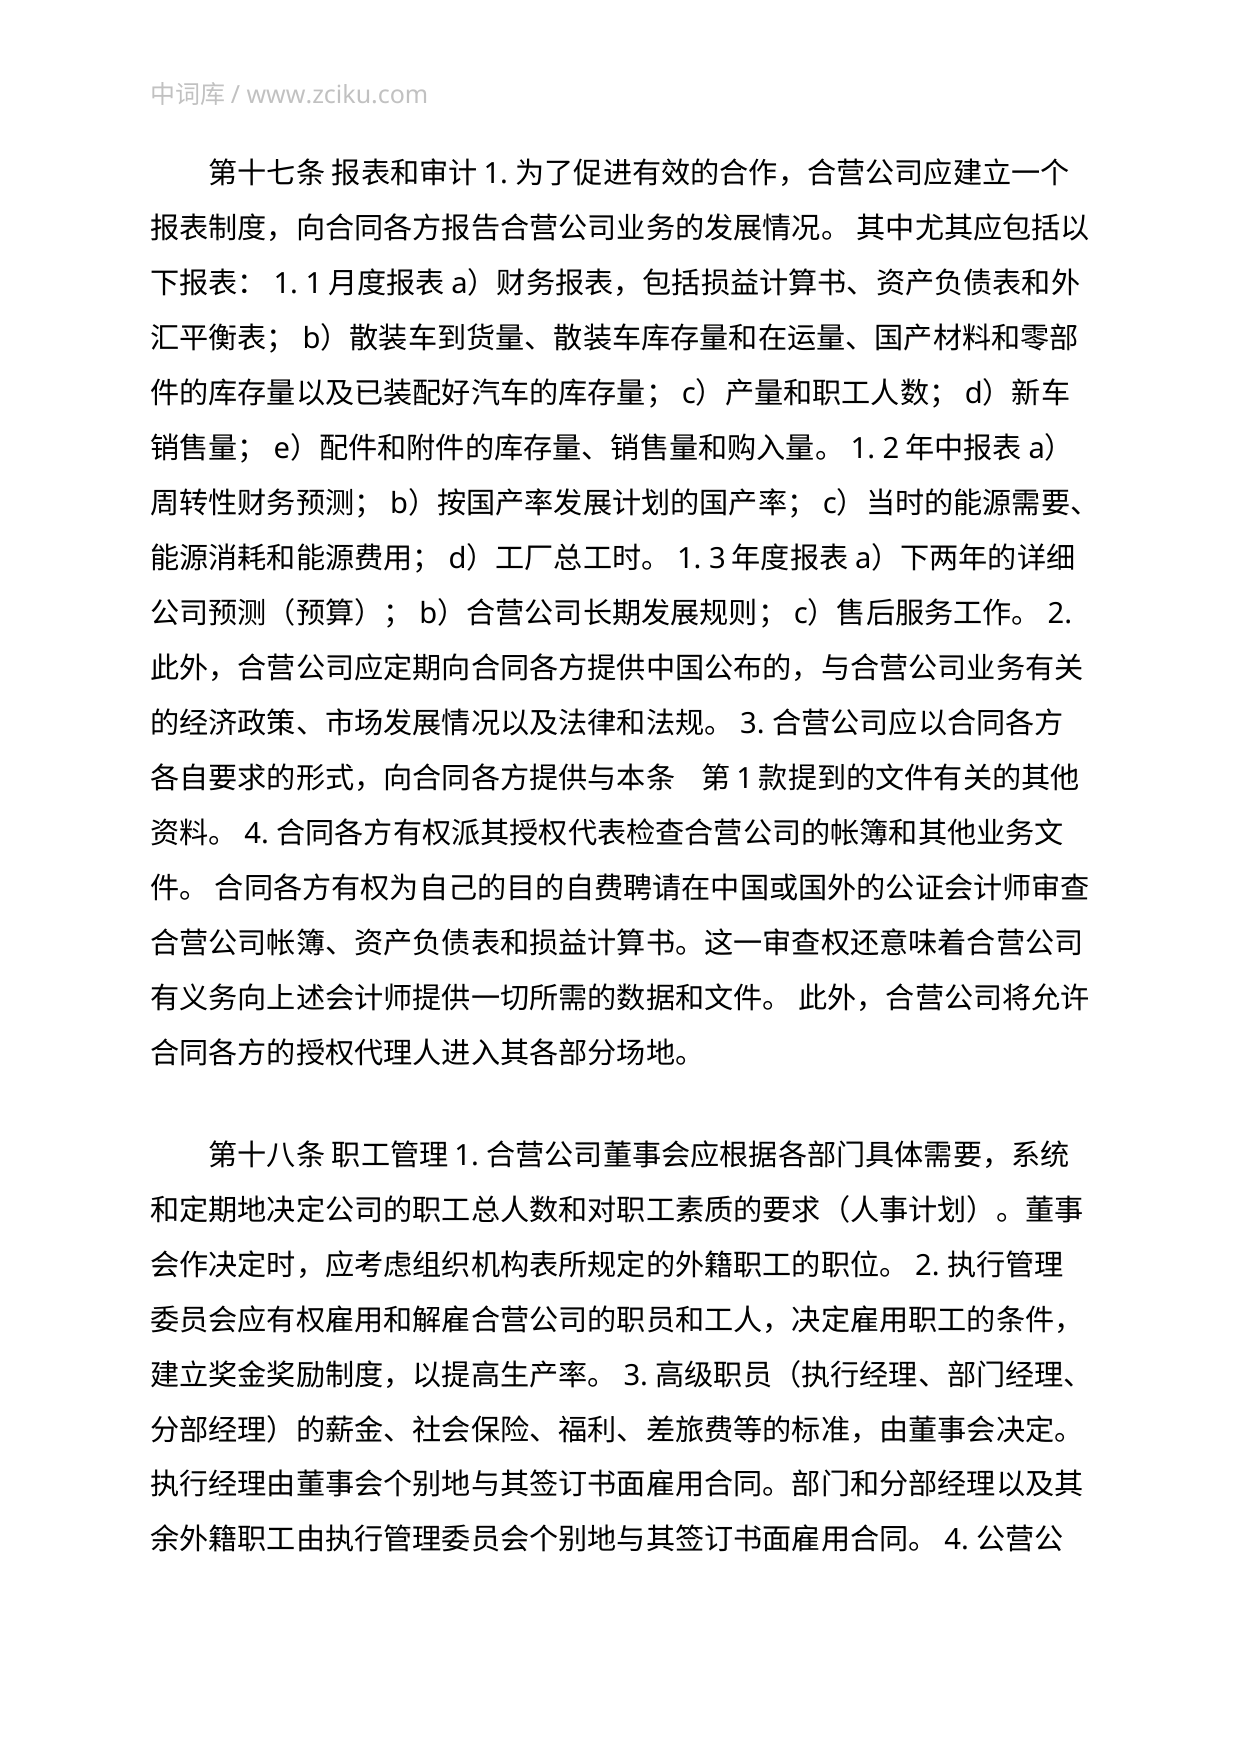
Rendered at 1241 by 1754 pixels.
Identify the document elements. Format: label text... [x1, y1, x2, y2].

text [150, 1131, 1090, 1558]
text 第十七条 报表和审计1. 为了促进有效的合作，合营公司应建立一个报表制度，向合同各方报告合营公司业务的发展情况。 其中尤其应包括以下报表： 1. 1月度报表 a）财务报表，包括损益计算书、资产负债表和外汇平衡表； b）散装车到货量、散装车库存量和在运量、国产材料和零部件的库存量以及已装配好汽车的库存量； c）产量和职工人数； d）新车销售量； e）配件和附件的库存量、销售量和购入量。 1. 2年中报表 a）周转性财务预测； b）按国产率发展计划的国产率； c）当时的能源需要、能源消耗和能源费用； d）工厂总工时。 1. 3年度报表 a）下两年的详细公司预测（预算）； b）合营公司长期发展规则； c）售后服务工作。 2. 此外，合营公司应定期向合同各方提供中国公布的，与合营公司业务有关的经济政策、市场发展情况以及法律和法规。 3. 合营公司应以合同各方各自要求的形式，向合同各方提供与本条 第1款提到的文件有关的其他资料。 4. 合同各方有权派其授权代表检查合营公司的帐簿和其他业务文件。 合同各方有权为自己的目的自费聘请在中国或国外的公证会计师审查合营公司帐簿、资产负债表和损益计算书。这一审查权还意味着合营公司有义务向上述会计师提供一切所需的数据和文件。 此外，合营公司将允许合同各方的授权代理人进入其各部分场地。 [150, 150, 1090, 1072]
